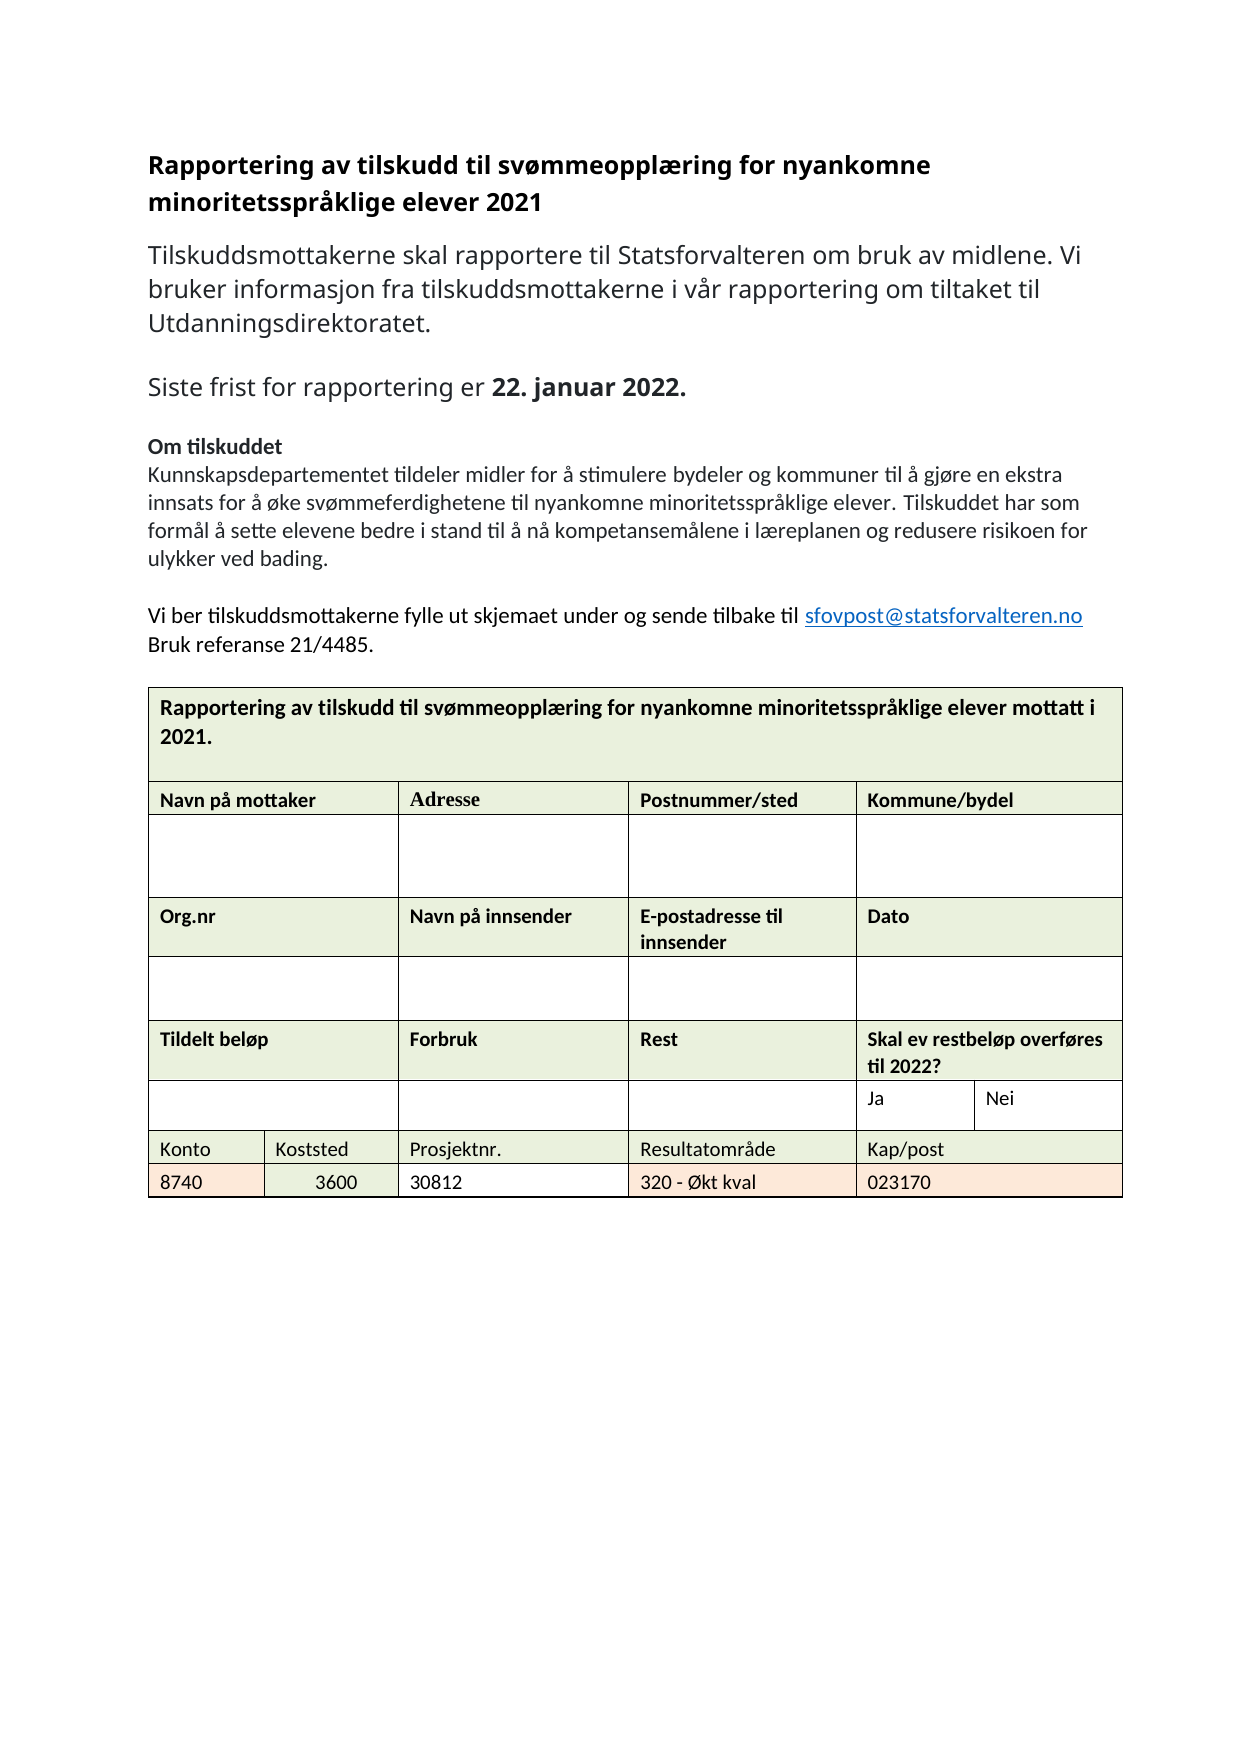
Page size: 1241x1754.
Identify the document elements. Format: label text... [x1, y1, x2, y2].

table_cell [399, 815, 628, 897]
table_cell Kommune/bydel [857, 782, 1122, 814]
table_cell [857, 957, 1122, 1020]
table_cell 320 - Økt kval [629, 1164, 856, 1196]
table_cell Ja [857, 1081, 974, 1130]
table_cell 8740 [149, 1164, 264, 1196]
table_cell [629, 815, 856, 897]
table_cell [399, 1081, 628, 1130]
text Om tilskuddet Kunnskapsdepartementet tildeler midler for å stimulere bydeler og kommuner til å gjøre en ekstra innsats for å øke svømmeferdighetene til nyankomne minoritetsspråklige elever. Tilskuddet har som formål å sette elevene bedre i stand til å nå kompetansemålene i læreplanen og redusere risikoen for ulykker ved bading. [148, 432, 1093, 572]
table_cell Navn på innsender [399, 898, 628, 956]
table_cell [857, 815, 1122, 897]
table_cell [149, 815, 398, 897]
table_cell Tildelt beløp [149, 1021, 398, 1079]
table_cell E-postadresse til innsender [629, 898, 856, 956]
table_cell Org.nr [149, 898, 398, 956]
table_header Rapportering av tilskudd til svømmeopplæring for nyankomne minoritetsspråklige elever mottatt i 2021. [149, 688, 1122, 781]
table_cell Navn på mottaker [149, 782, 398, 814]
table_cell Resultatområde [629, 1131, 856, 1163]
table_cell Forbruk [399, 1021, 628, 1079]
table_cell Adresse [399, 782, 628, 814]
table_cell [629, 1081, 856, 1130]
table_cell Rest [629, 1021, 856, 1079]
text Siste frist for rapportering er 22. januar 2022. [148, 369, 1093, 403]
table_cell Koststed [265, 1131, 398, 1163]
table_cell [149, 1081, 398, 1130]
table_cell [629, 957, 856, 1020]
table_cell Skal ev restbeløp overføres til 2022? [857, 1021, 1122, 1079]
table_cell Dato [857, 898, 1122, 956]
table_cell Prosjektnr. [399, 1131, 628, 1163]
table_cell Postnummer/sted [629, 782, 856, 814]
table_cell 023170 [857, 1164, 1122, 1196]
table_cell 30812 [399, 1164, 628, 1196]
table_cell [399, 957, 628, 1020]
text Vi ber tilskuddsmottakerne fylle ut skjemaet under og sende tilbake til sfovpost@statsforvalteren.no Bruk referanse 21/4485. [148, 602, 1093, 658]
text Rapportering av tilskudd til svømmeopplæring for nyankomne minoritetsspråklige elever 2021 [148, 148, 1093, 218]
table_cell Konto [149, 1131, 264, 1163]
table_cell Kap/post [857, 1131, 1122, 1163]
table_cell 3600 [265, 1164, 398, 1196]
text Tilskuddsmottakerne skal rapportere til Statsforvalteren om bruk av midlene. Vi bruker informasjon fra tilskuddsmottakerne i vår rapportering om tiltaket til Utdanningsdirektoratet. [148, 238, 1093, 340]
table_cell [149, 957, 398, 1020]
table_cell Nei [975, 1081, 1122, 1130]
